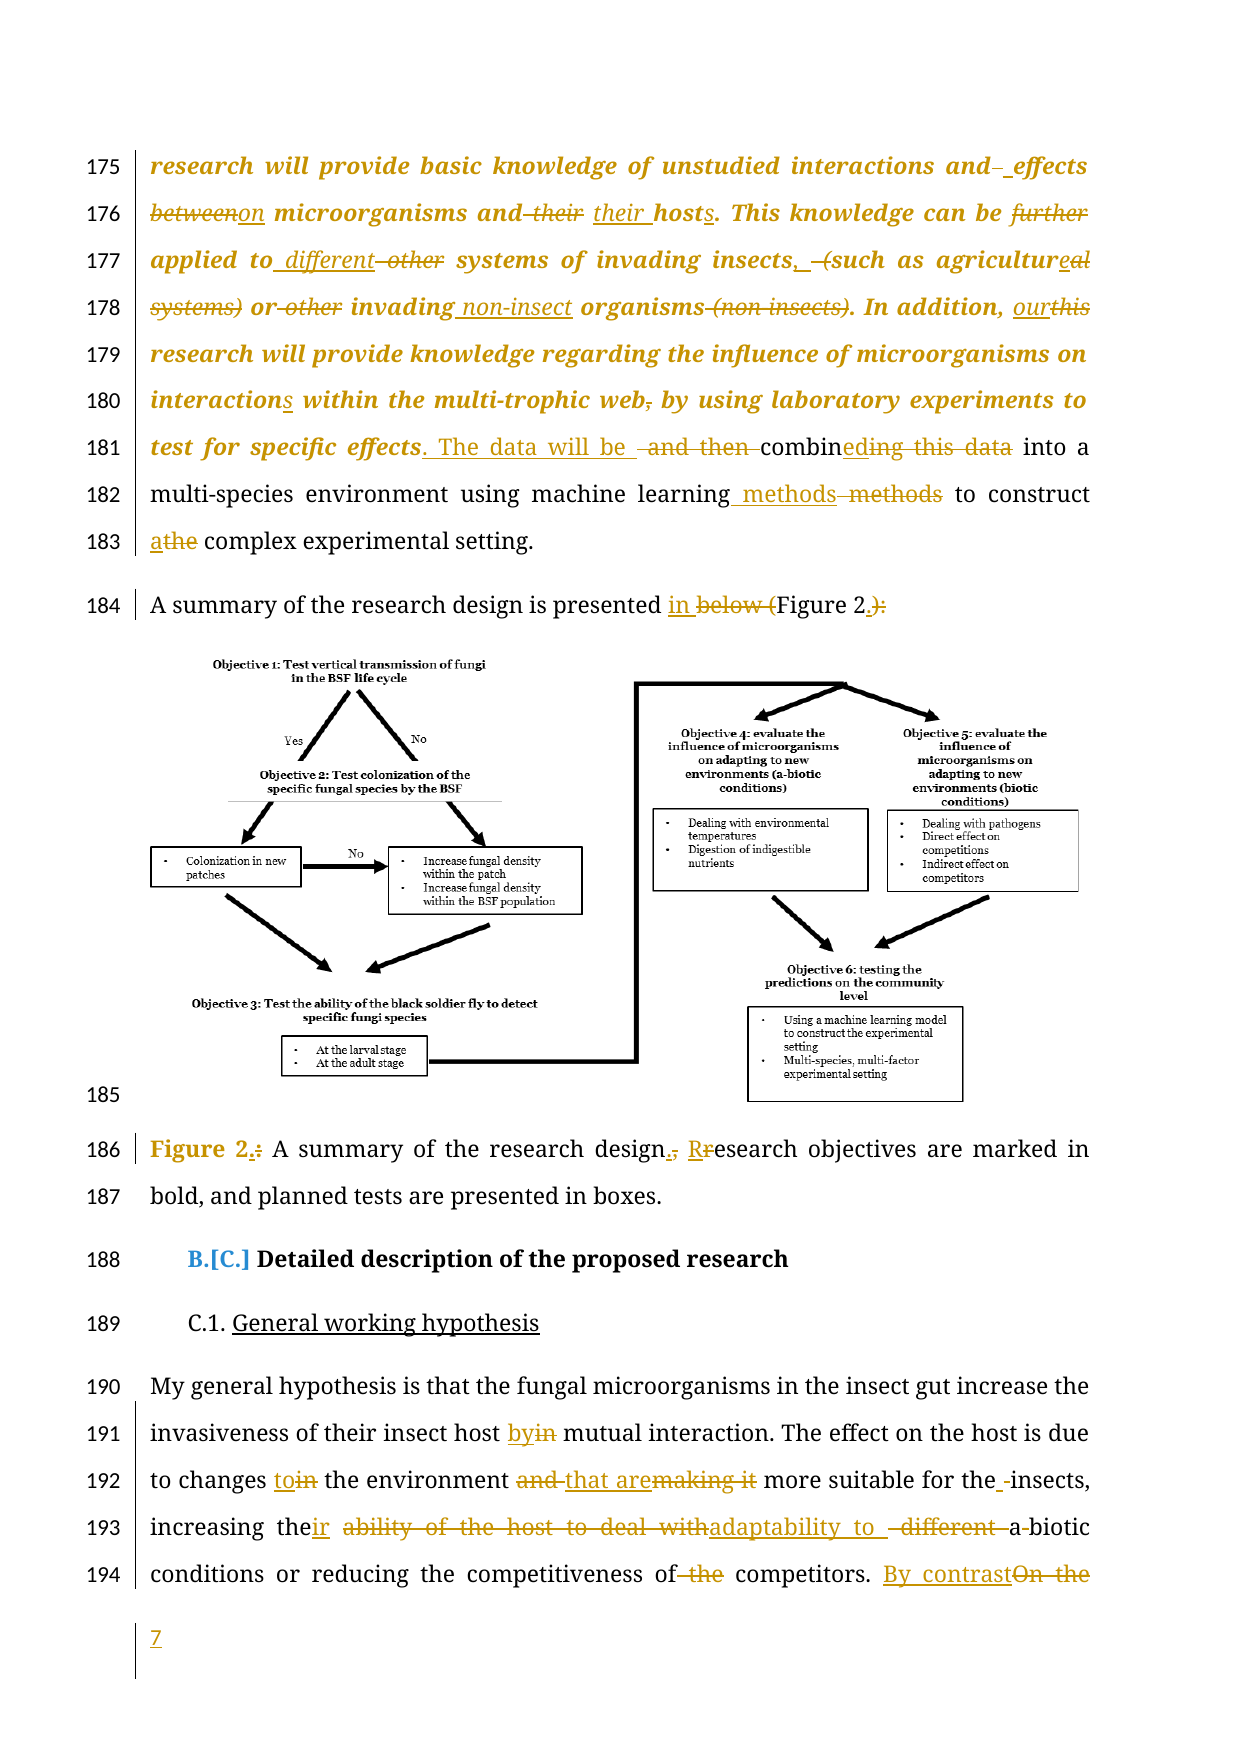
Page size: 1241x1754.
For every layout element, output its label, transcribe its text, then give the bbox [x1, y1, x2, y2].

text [150, 150, 1090, 556]
text Figure 2 A summary of the research design esearch objectives are marked in bold, and planned tests are presented in boxes. [150, 1133, 1090, 1211]
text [150, 1370, 1090, 1589]
text C.1. General working hypothesis [150, 1307, 1090, 1338]
picture [150, 652, 1079, 1102]
text A summary of the research design is presented Figure 2 [150, 588, 1090, 620]
list Detailed description of the proposed research [187, 1243, 1090, 1274]
